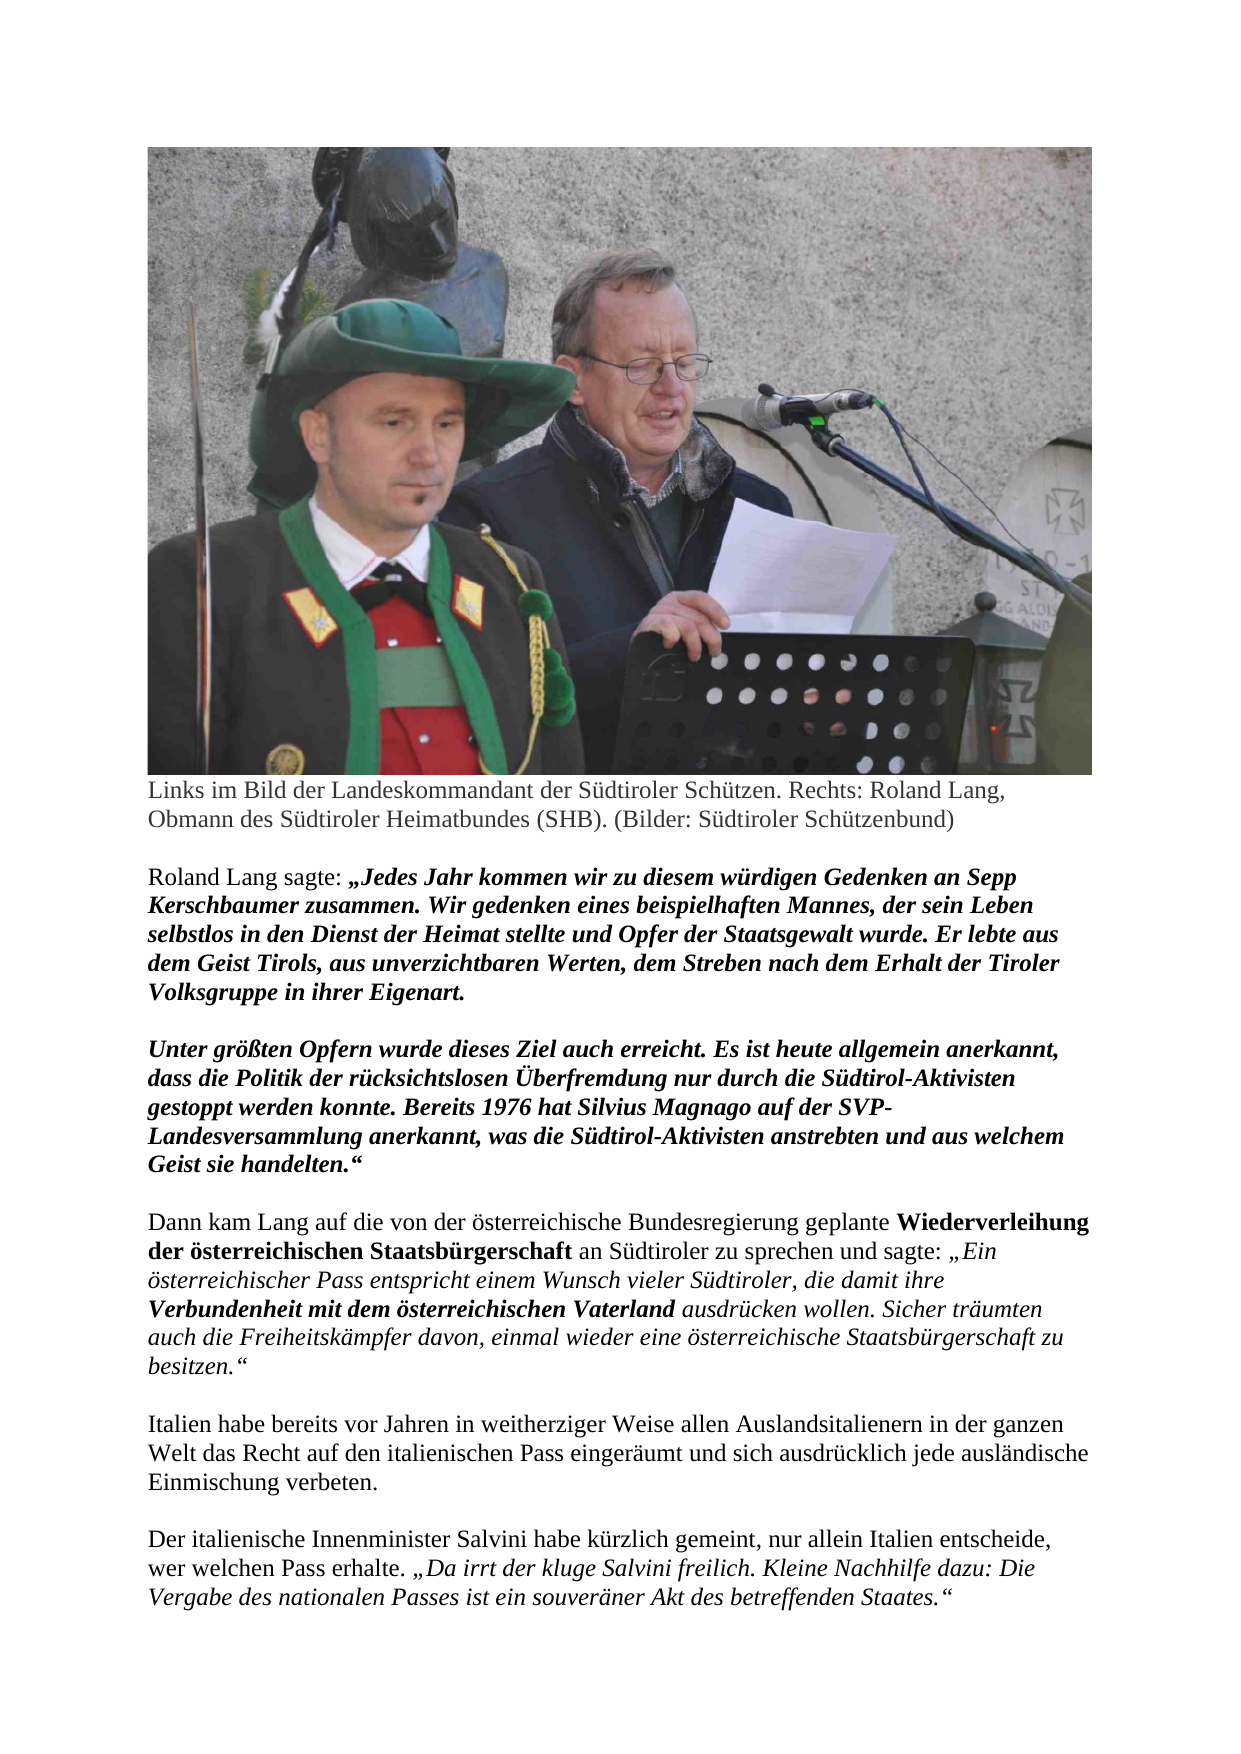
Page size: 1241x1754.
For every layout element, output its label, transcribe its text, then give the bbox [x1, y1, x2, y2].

text Der italienische Innenminister Salvini habe kürzlich gemeint, nur allein Italien entscheide, wer welchen Pass erhalte. „Da irrt der kluge Salvini freilich. Kleine Nachhilfe dazu: Die Vergabe des nationalen Passes ist ein souveräner Akt des betreffenden Staates.“ [148, 1524, 1093, 1611]
text Dann kam Lang auf die von der österreichische Bundesregierung geplante Wiederverleihung der österreichischen Staatsbürgerschaft an Südtiroler zu sprechen und sagte: „Ein österreichischer Pass entspricht einem Wunsch vieler Südtiroler, die damit ihre Verbundenheit mit dem österreichischen Vaterland ausdrücken wollen. Sicher träumten auch die Freiheitskämpfer davon, einmal wieder eine österreichische Staatsbürgerschaft zu besitzen.“ [148, 1207, 1093, 1380]
text Unter größten Opfern wurde dieses Ziel auch erreicht. Es ist heute allgemein anerkannt, dass die Politik der rücksichtslosen Überfremdung nur durch die Südtirol-Aktivisten gestoppt werden konnte. Bereits 1976 hat Silvius Magnago auf der SVP-Landesversammlung anerkannt, was die Südtirol-Aktivisten anstrebten und aus welchem Geist sie handelten.“ [148, 1034, 1093, 1178]
picture [147, 147, 1092, 775]
text Italien habe bereits vor Jahren in weitherziger Weise allen Auslandsitalienern in der ganzen Welt das Recht auf den italienischen Pass eingeräumt und sich ausdrücklich jede ausländische Einmischung verbeten. [148, 1409, 1093, 1495]
text Roland Lang sagte: „Jedes Jahr kommen wir zu diesem würdigen Gedenken an Sepp Kerschbaumer zusammen. Wir gedenken eines beispielhaften Mannes, der sein Leben selbstlos in den Dienst der Heimat stellte und Opfer der Staatsgewalt wurde. Er lebte aus dem Geist Tirols, aus unverzichtbaren Werten, dem Streben nach dem Erhalt der Tiroler Volksgruppe in ihrer Eigenart. [148, 862, 1093, 1005]
